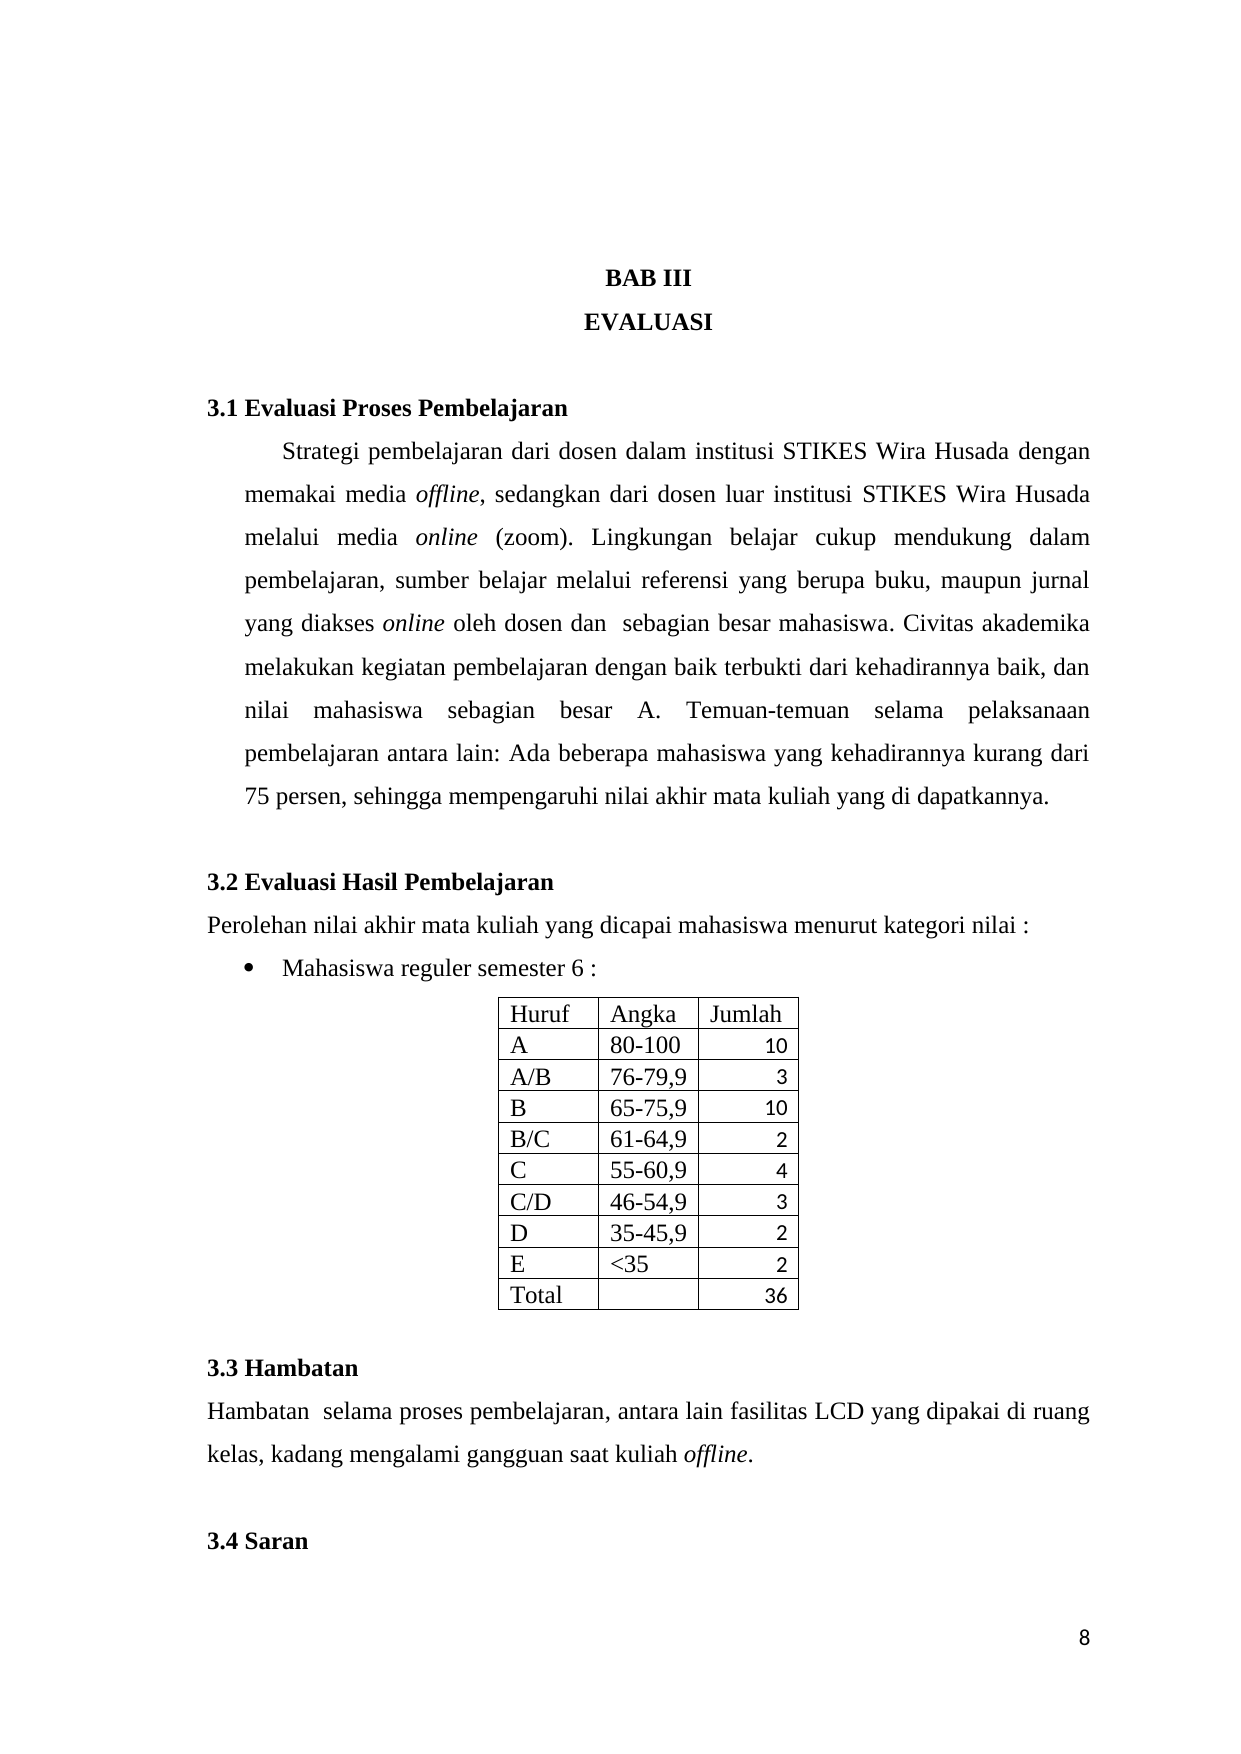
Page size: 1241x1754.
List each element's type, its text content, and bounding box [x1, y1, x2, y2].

table_cell D [499, 1216, 598, 1247]
table_cell 61-64,9 [599, 1123, 698, 1153]
list Mahasiswa reguler semester 6 : [244, 953, 1090, 982]
text BAB III [207, 263, 1090, 292]
table_cell [599, 1279, 698, 1309]
text Hambatan selama proses pembelajaran, antara lain fasilitas LCD yang dipakai di ruang kelas, kadang mengalami gangguan saat kuliah offline. [207, 1396, 1090, 1468]
table_header Angka [599, 998, 698, 1028]
list Hambatan [207, 1353, 1090, 1382]
text EVALUASI [207, 307, 1090, 335]
text 3.4 Saran [207, 1526, 1090, 1554]
table_cell C/D [499, 1185, 598, 1215]
table_header Jumlah [699, 998, 798, 1028]
table_cell 2 [699, 1123, 798, 1153]
table_cell 2 [699, 1248, 798, 1278]
table_cell <35 [599, 1248, 698, 1278]
table_cell 46-54,9 [599, 1185, 698, 1215]
table_cell Total [499, 1279, 598, 1309]
table_cell B/C [499, 1123, 598, 1153]
table_cell 2 [699, 1216, 798, 1247]
table_cell 3 [699, 1060, 798, 1090]
table_cell A/B [499, 1060, 598, 1090]
table_cell 10 [699, 1091, 798, 1122]
table_cell 36 [699, 1279, 798, 1309]
table_cell 76-79,9 [599, 1060, 698, 1090]
table_cell 35-45,9 [599, 1216, 698, 1247]
table_header Huruf [499, 998, 598, 1028]
table_cell 4 [699, 1154, 798, 1184]
table_cell 80-100 [599, 1029, 698, 1059]
table_cell 55-60,9 [599, 1154, 698, 1184]
text Perolehan nilai akhir mata kuliah yang dicapai mahasiswa menurut kategori nilai : [207, 910, 1090, 939]
table_cell 3 [699, 1185, 798, 1215]
table_cell 10 [699, 1029, 798, 1059]
list Evaluasi Hasil Pembelajaran [207, 867, 1090, 896]
table_cell E [499, 1248, 598, 1278]
table_cell C [499, 1154, 598, 1184]
list Strategi pembelajaran dari dosen dalam institusi STIKES Wira Husada dengan memakai media offline, sedangkan dari dosen luar institusi STIKES Wira Husada melalui media online (zoom). Lingkungan belajar cukup mendukung dalam pembelajaran, sumber belajar melalui referensi yang berupa buku, maupun jurnal yang diakses online oleh dosen dan sebagian besar mahasiswa. Civitas akademika melakukan kegiatan pembelajaran dengan baik terbukti dari kehadirannya baik, dan nilai mahasiswa sebagian besar A. Temuan-temuan selama pelaksanaan pembelajaran antara lain: Ada beberapa mahasiswa yang kehadirannya kurang dari 75 persen, sehingga mempengaruhi nilai akhir mata kuliah yang di dapatkannya. [244, 436, 1090, 810]
table_cell B [499, 1091, 598, 1122]
list Evaluasi Proses Pembelajaran [207, 393, 1090, 422]
table_cell 65-75,9 [599, 1091, 698, 1122]
table_cell A [499, 1029, 598, 1059]
